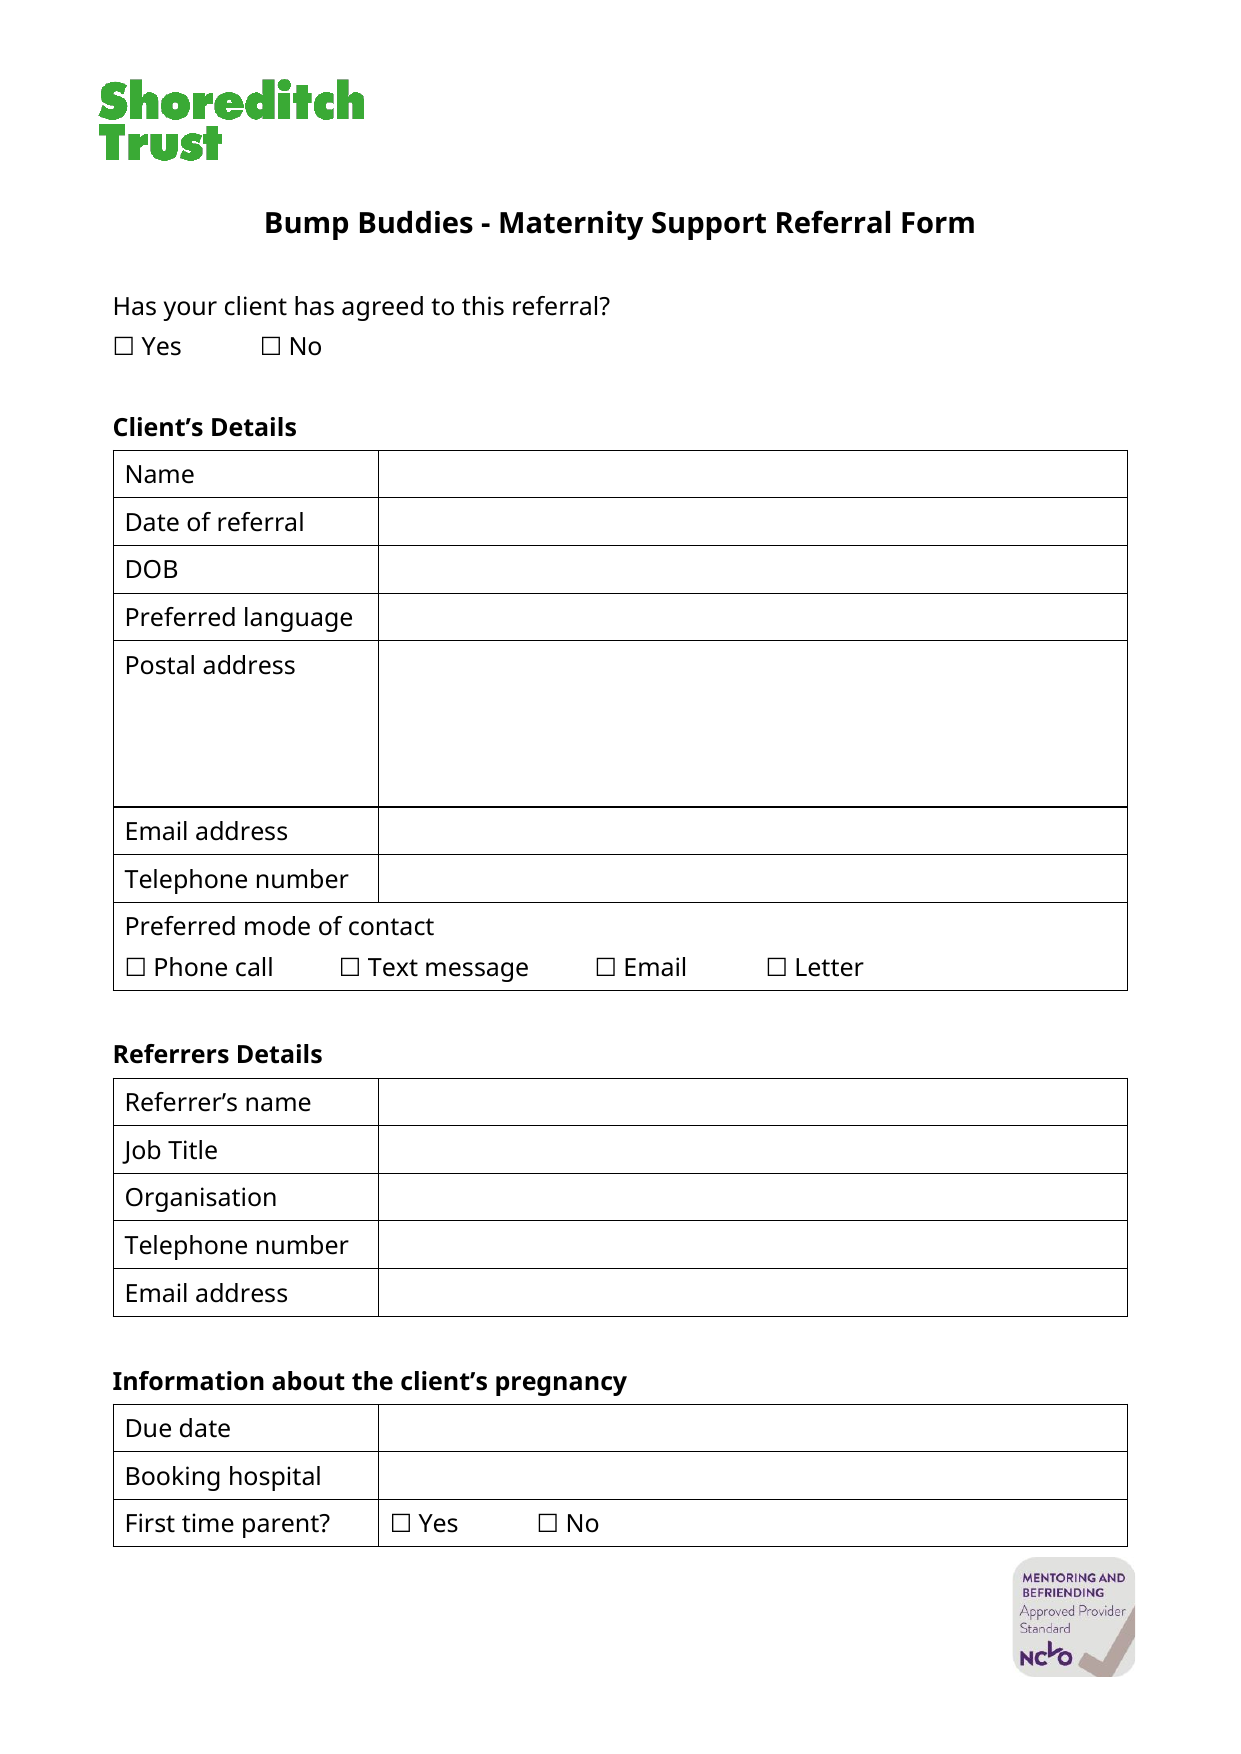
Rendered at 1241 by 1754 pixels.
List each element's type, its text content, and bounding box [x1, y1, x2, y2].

table_header Name [114, 451, 378, 497]
table_cell Preferred language [114, 594, 378, 640]
table_cell Yes No [379, 1500, 1127, 1546]
table_cell [379, 855, 1127, 902]
table_cell Job Title [114, 1126, 378, 1173]
table_cell [379, 1269, 1127, 1316]
table_header Referrer’s name [114, 1079, 378, 1125]
table_cell Telephone number [114, 855, 378, 902]
text Has your client has agreed to this referral? [112, 288, 1128, 322]
subtitle Client’s Details [112, 409, 1128, 443]
table_header [379, 1079, 1127, 1125]
table_cell [379, 808, 1127, 854]
table_header [379, 451, 1127, 497]
picture [86, 71, 375, 170]
table_cell [379, 1174, 1127, 1220]
table_cell [379, 498, 1127, 545]
subtitle Bump Buddies - Maternity Support Referral Form [112, 202, 1128, 242]
table_cell Preferred mode of contact Phone call Text message Email Letter [114, 903, 1127, 989]
table_cell [379, 641, 1127, 806]
table_cell Date of referral [114, 498, 378, 545]
table_cell Telephone number [114, 1221, 378, 1268]
table_cell Postal address [114, 641, 378, 806]
table_cell [379, 1452, 1127, 1499]
text Yes No [112, 329, 1128, 363]
picture [1012, 1557, 1136, 1677]
table_cell Booking hospital [114, 1452, 378, 1499]
table_cell [379, 1126, 1127, 1173]
subtitle Referrers Details [112, 1037, 1128, 1071]
table_cell DOB [114, 546, 378, 592]
table_cell [379, 546, 1127, 592]
table_cell Email address [114, 1269, 378, 1316]
table_cell Organisation [114, 1174, 378, 1220]
table_header [379, 1405, 1127, 1451]
table_header Due date [114, 1405, 378, 1451]
table_cell [379, 1221, 1127, 1268]
table_cell First time parent? [114, 1500, 378, 1546]
table_cell [379, 594, 1127, 640]
subtitle Information about the client’s pregnancy [112, 1363, 1128, 1397]
table_cell Email address [114, 808, 378, 854]
